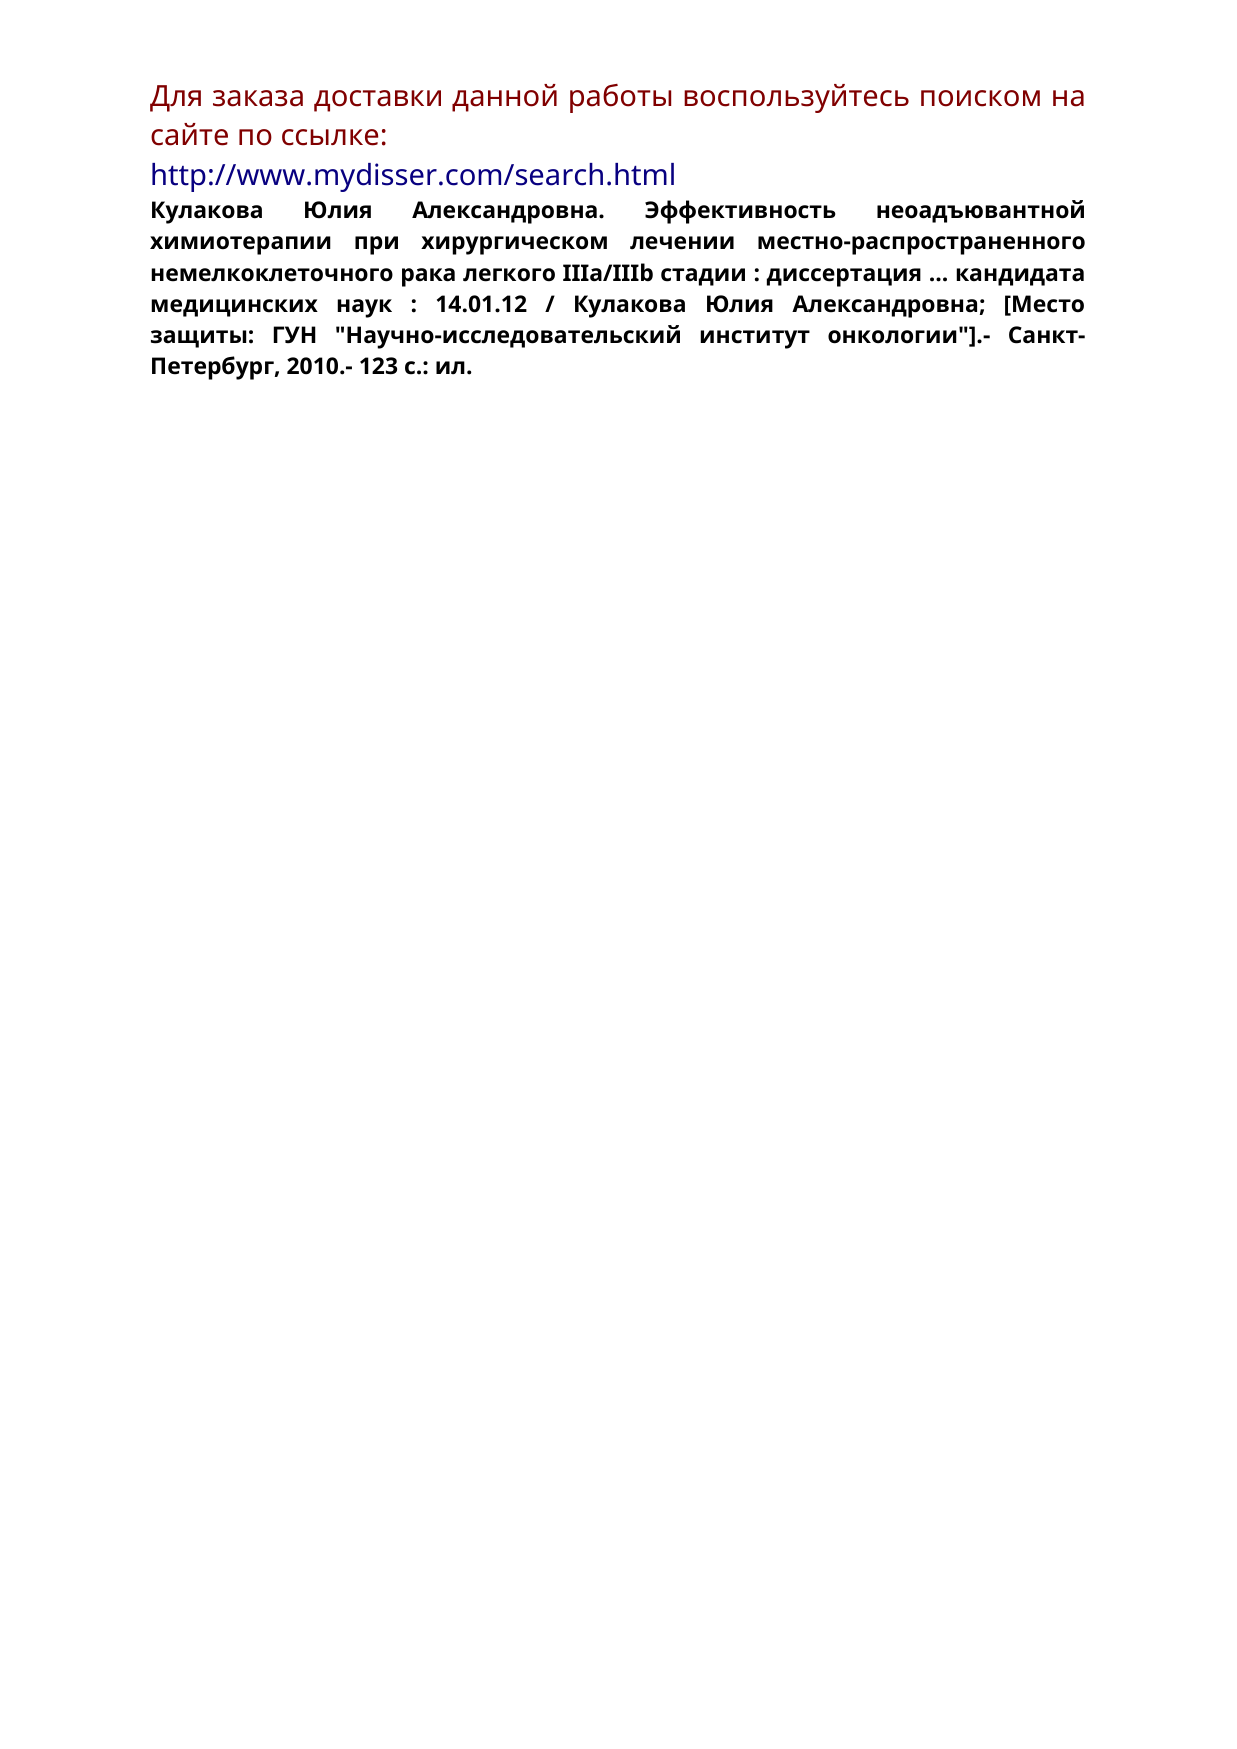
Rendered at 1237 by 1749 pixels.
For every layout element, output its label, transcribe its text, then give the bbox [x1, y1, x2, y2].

text Кулакова Юлия Александровна. Эффективность неоадъювантной химиотерапии при хирургическом лечении местно-распространенного немелкоклеточного рака легкого IIIa/IIIb стадии : диссертация ... кандидата медицинских наук : 14.01.12 / Кулакова Юлия Александровна; [Место защиты: ГУН "Научно-исследовательский институт онкологии"].- Санкт-Петербург, 2010.- 123 с.: ил. [150, 194, 1086, 382]
